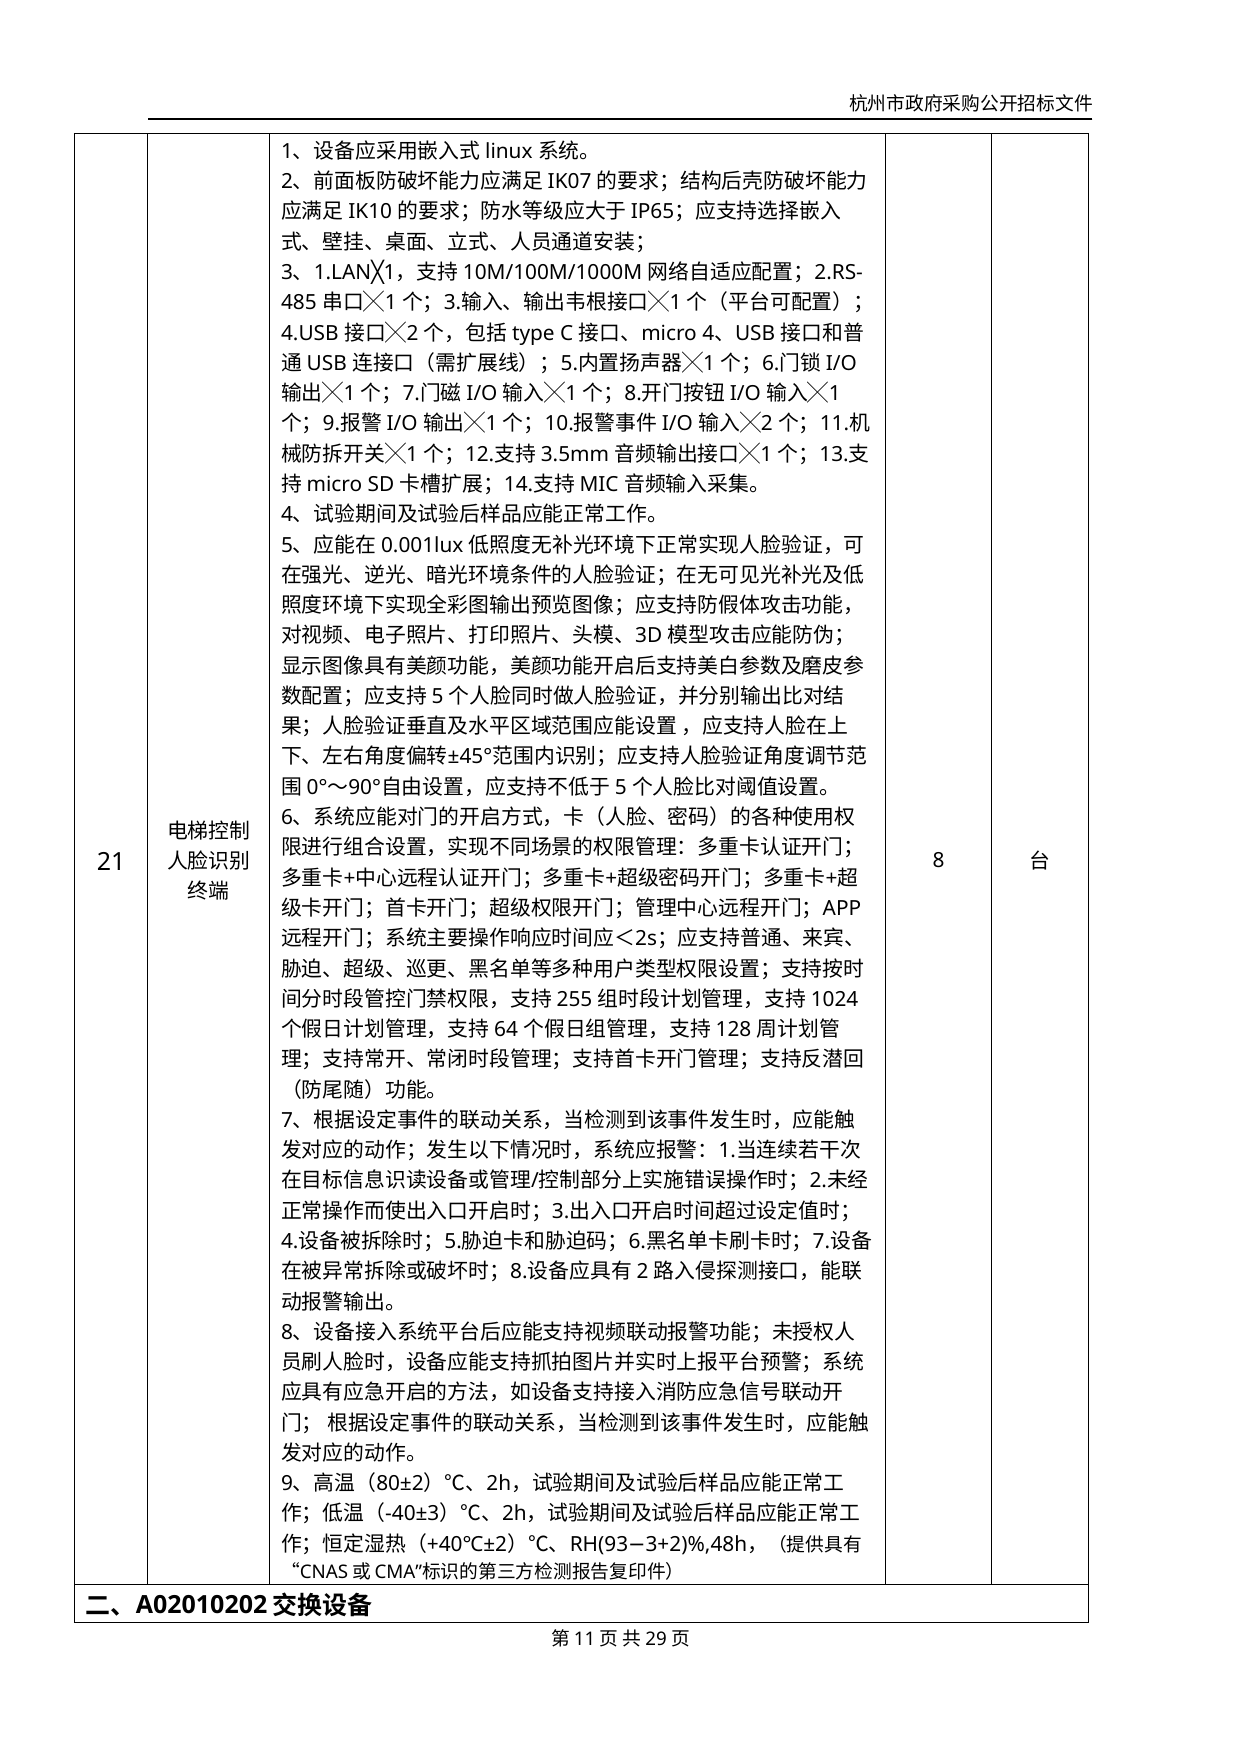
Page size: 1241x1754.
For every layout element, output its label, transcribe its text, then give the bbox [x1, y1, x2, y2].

table_cell 21 [75, 134, 147, 1584]
table_cell 二、A02010202交换设备 [75, 1585, 1088, 1622]
table_cell 电梯控制人脸识别终端 [148, 134, 269, 1584]
table_cell 台 [992, 134, 1088, 1584]
table_cell 8 [886, 134, 991, 1584]
table_cell 1、设备应采用嵌入式 linux 系统。 2、前面板防破坏能力应满足 IK07 的要求；结构后壳防破坏能力应满足 IK10 的要求；防水等级应大于IP65；应支持选择嵌入式、壁挂、桌面、立式、人员通道安装； 3、1.LAN╳1，支持 10M/100M/1000M 网络自适应配置；2.RS-485 串口╳1 个；3.输入、输出韦根接口╳1 个（平台可配置）；4.USB 接口╳2 个，包括 type C 接口、micro 4、USB 接口和普通 USB 连接口（需扩展线）；5.内置扬声器╳1 个；6.门锁 I/O 输出╳1 个；7.门磁 I/O 输入╳1 个；8.开门按钮 I/O 输入╳1 个；9.报警 I/O 输出╳1 个；10.报警事件 I/O 输入╳2 个；11.机械防拆开关╳1 个；12.支持 3.5mm 音频输出接口╳1 个；13.支持 micro SD 卡槽扩展；14.支持 MIC 音频输入采集。 4、试验期间及试验后样品应能正常工作。 5、应能在 0.001lux 低照度无补光环境下正常实现人脸验证，可在强光、逆光、暗光环境条件的人脸验证；在无可见光补光及低照度环境下实现全彩图输出预览图像；应支持防假体攻击功能，对视频、电子照片、打印照片、头模、3D 模型攻击应能防伪；显示图像具有美颜功能，美颜功能开启后支持美白参数及磨皮参数配置；应支持 5 个人脸同时做人脸验证，并分别输出比对结果；人脸验证垂直及水平区域范围应能设置 ，应支持人脸在上下、左右角度偏转±45°范围内识别；应支持人脸验证角度调节范围 0°～90°自由设置，应支持不低于 5 个人脸比对阈值设置。 6、系统应能对门的开启方式，卡（人脸、密码）的各种使用权限进行组合设置，实现不同场景的权限管理：多重卡认证开门；多重卡+中心远程认证开门；多重卡+超级密码开门；多重卡+超级卡开门；首卡开门；超级权限开门；管理中心远程开门；APP 远程开门；系统主要操作响应时间应＜2s；应支持普通、来宾、胁迫、超级、巡更、黑名单等多种用户类型权限设置；支持按时间分时段管控门禁权限，支持 255 组时段计划管理，支持 1024 个假日计划管理，支持 64 个假日组管理，支持 128 周计划管理；支持常开、常闭时段管理；支持首卡开门管理；支持反潜回（防尾随）功能。 7、根据设定事件的联动关系，当检测到该事件发生时，应能触发对应的动作；发生以下情况时，系统应报警：1.当连续若干次在目标信息识读设备或管理/控制部分上实施错误操作时；2.未经正常操作而使出入口开启时；3.出入口开启时间超过设定值时；4.设备被拆除时；5.胁迫卡和胁迫码；6.黑名单卡刷卡时；7.设备在被异常拆除或破坏时；8.设备应具有 2 路入侵探测接口，能联动报警输出。 8、设备接入系统平台后应能支持视频联动报警功能；未授权人员刷人脸时，设备应能支持抓拍图片并实时上报平台预警；系统应具有应急开启的方法，如设备支持接入消防应急信号联动开门； 根据设定事件的联动关系，当检测到该事件发生时，应能触发对应的动作。 9、高温（80±2）℃、2h，试验期间及试验后样品应能正常工作；低温（-40±3）℃、2h，试验期间及试验后样品应能正常工作；恒定湿热（+40℃±2）℃、RH(93−3+2)%,48h，（提供具有“CNAS或CMA”标识的第三方检测报告复印件） [270, 134, 885, 1584]
